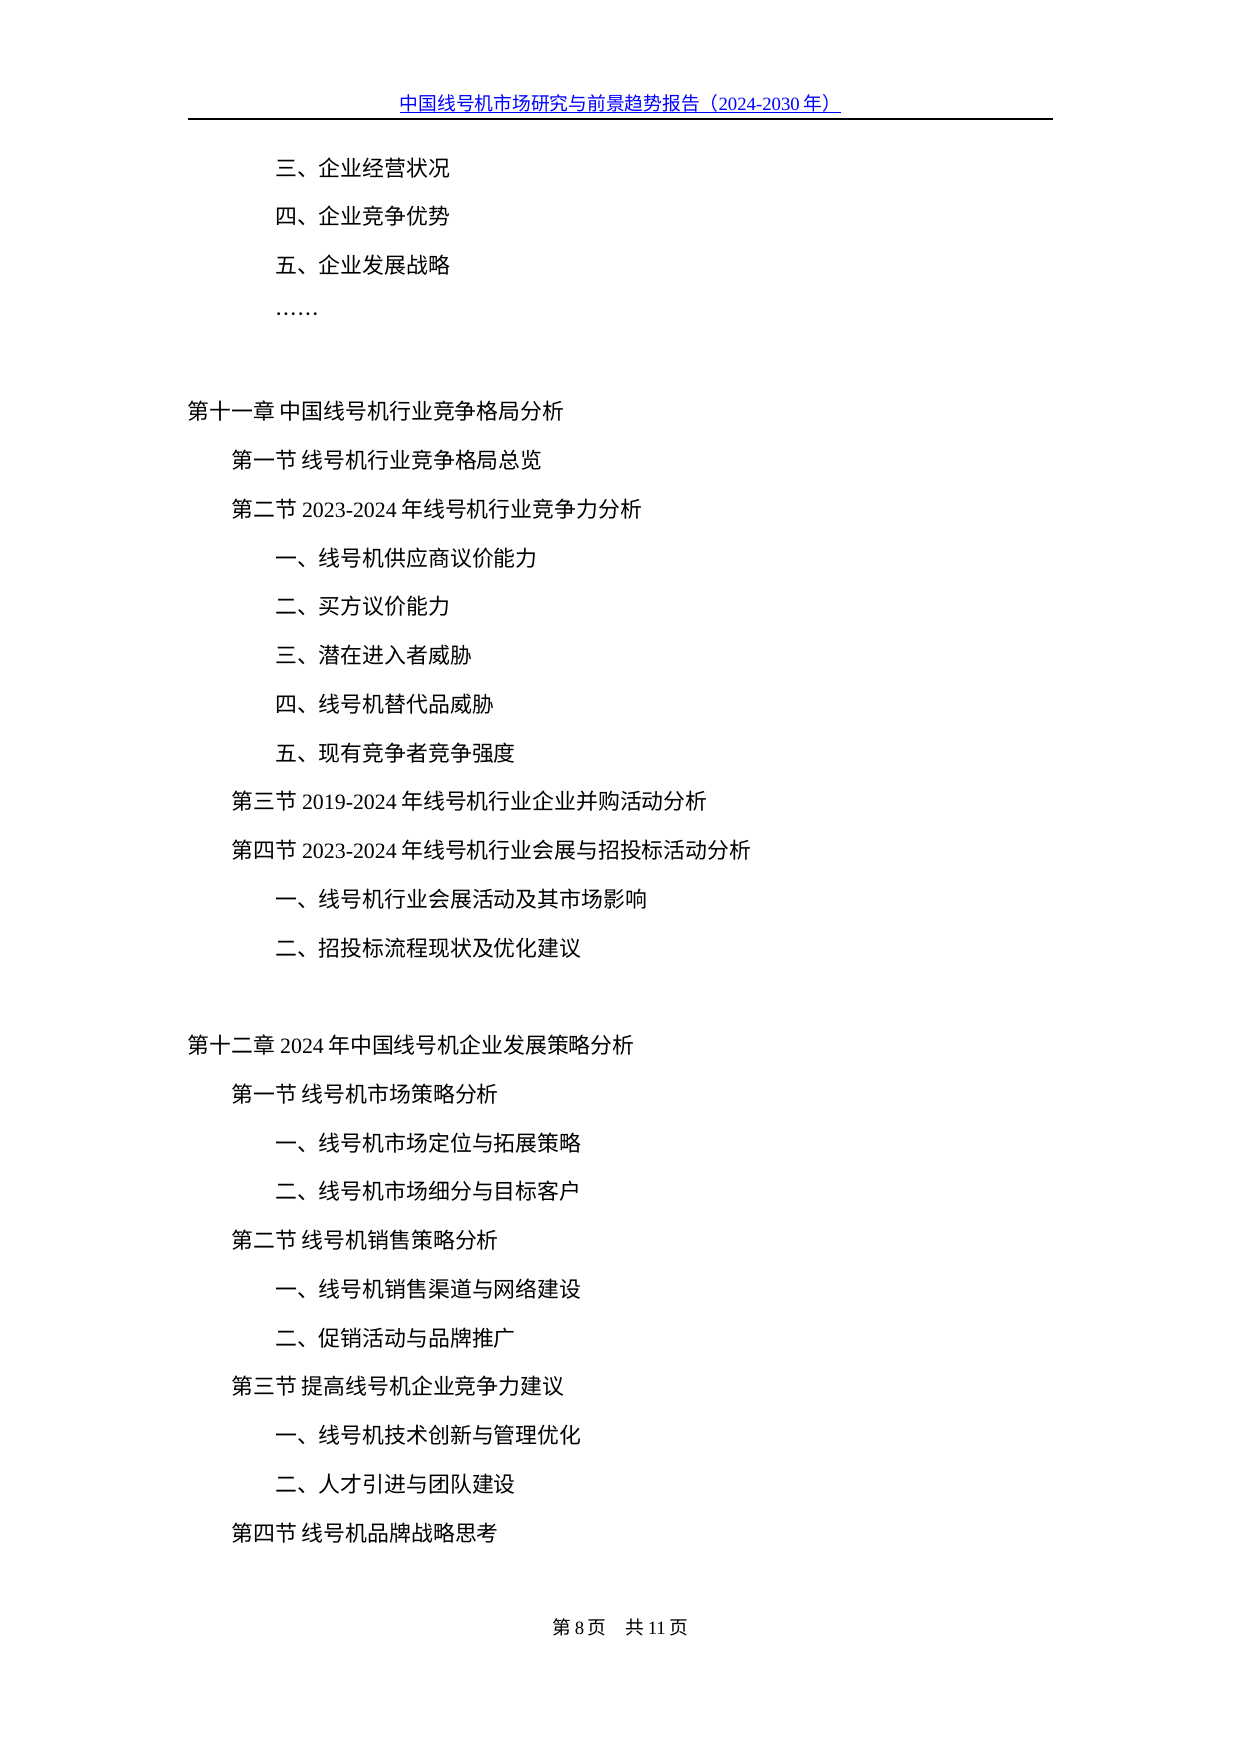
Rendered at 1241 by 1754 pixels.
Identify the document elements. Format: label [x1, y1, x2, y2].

text [187, 150, 1053, 1548]
